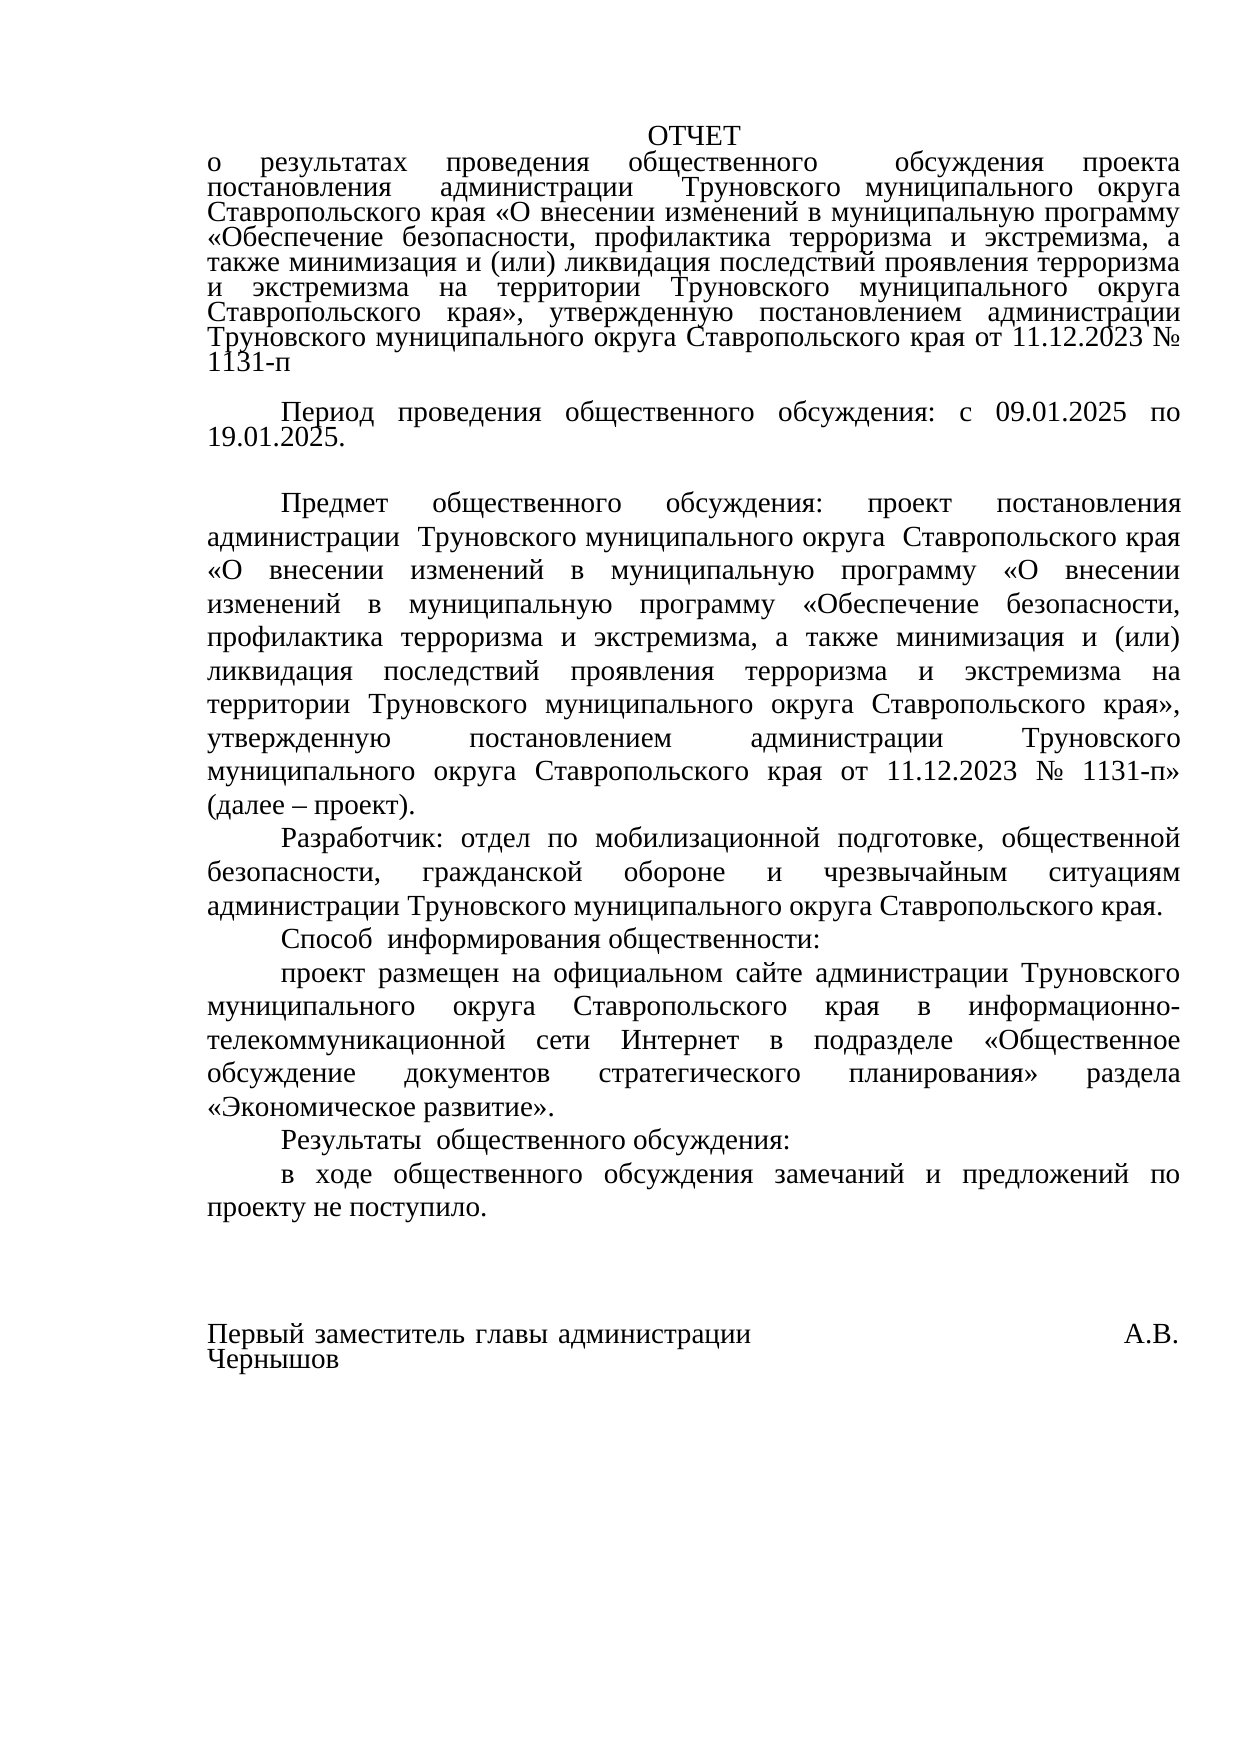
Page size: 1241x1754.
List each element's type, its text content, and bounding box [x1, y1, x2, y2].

text проект размещен на официальном сайте администрации Труновского муниципального округа Ставропольского края в информационно-телекоммуникационной сети Интернет в подразделе «Общественное обсуждение документов стратегического планирования» раздела «Экономическое развитие». [207, 955, 1181, 1122]
text Способ информирования общественности: [207, 921, 1181, 955]
text ОТЧЕТ [207, 118, 1181, 152]
text в ходе общественного обсуждения замечаний и предложений по проекту не поступило. [207, 1156, 1181, 1223]
text Разработчик: отдел по мобилизационной подготовке, общественной безопасности, гражданской обороне и чрезвычайным ситуациям администрации Труновского муниципального округа Ставропольского края. [207, 821, 1181, 921]
text Предмет общественного обсуждения: проект постановления администрации Труновского муниципального округа Ставропольского края «О внесении изменений в муниципальную программу «О внесении изменений в муниципальную программу «Обеспечение безопасности, профилактика терроризма и экстремизма, а также минимизация и (или) ликвидация последствий проявления терроризма и экстремизма на территории Труновского муниципального округа Ставропольского края», утвержденную постановлением администрации Труновского муниципального округа Ставропольского края от 11.12.2023 № 1131-п» (далее – проект). [207, 485, 1181, 821]
text о результатах проведения общественного обсуждения проекта постановления администрации Труновского муниципального округа Ставропольского края «О внесении изменений в муниципальную программу «Обеспечение безопасности, профилактика терроризма и экстремизма, а также минимизация и (или) ликвидация последствий проявления терроризма и экстремизма на территории Труновского муниципального округа Ставропольского края», утвержденную постановлением администрации Труновского муниципального округа Ставропольского края от 11.12.2023 № 1131-п [207, 152, 1181, 377]
text Период проведения общественного обсуждения: с 09.01.2025 по 19.01.2025. [207, 402, 1181, 452]
text Первый заместитель главы администрации А.В. Чернышов [207, 1324, 1181, 1374]
text Результаты общественного обсуждения: [207, 1122, 1181, 1156]
